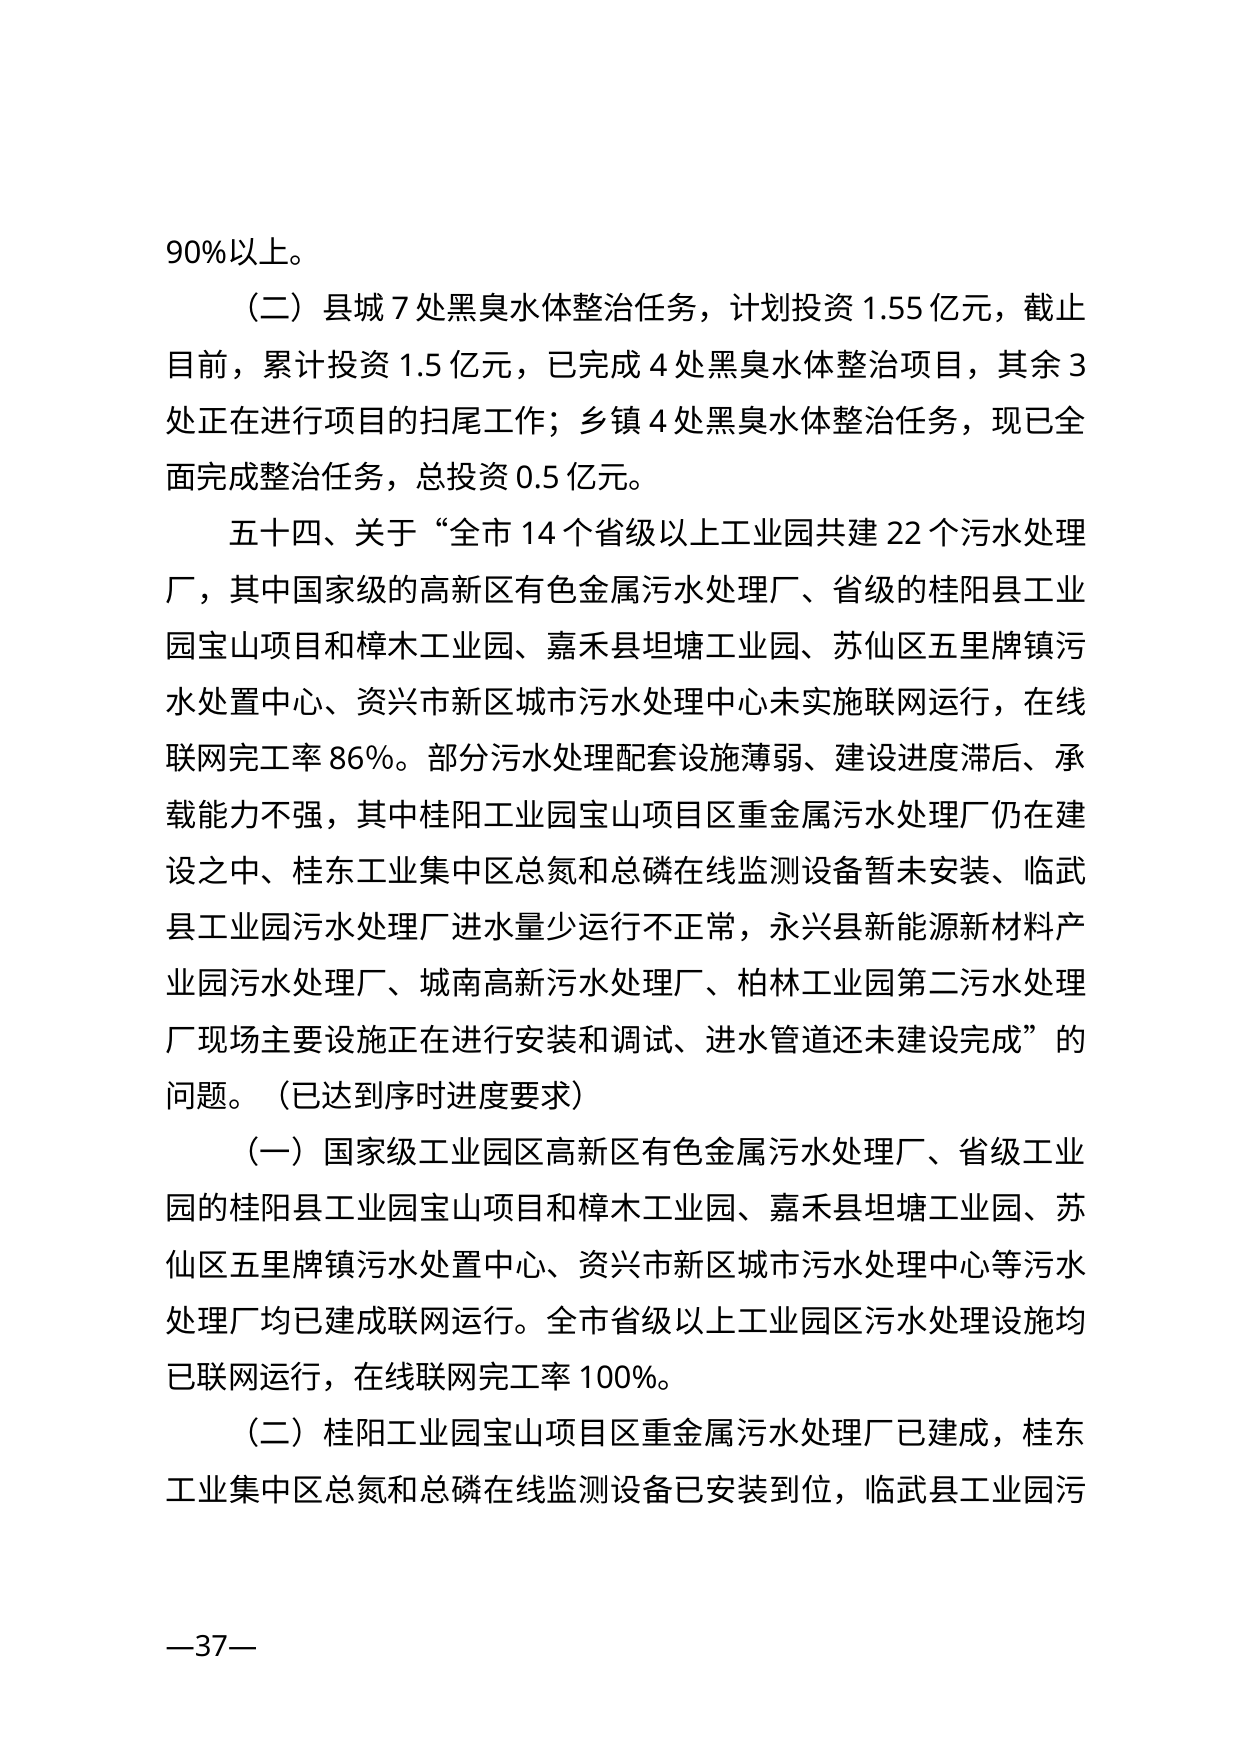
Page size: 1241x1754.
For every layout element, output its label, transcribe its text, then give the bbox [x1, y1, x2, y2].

text （二）县城7处黑臭水体整治任务，计划投资1.55亿元，截止目前，累计投资1.5亿元，已完成4处黑臭水体整治项目，其余3处正在进行项目的扫尾工作；乡镇4处黑臭水体整治任务，现已全面完成整治任务，总投资0.5亿元。 [165, 275, 1087, 500]
text （一）国家级工业园区高新区有色金属污水处理厂、省级工业园的桂阳县工业园宝山项目和樟木工业园、嘉禾县坦塘工业园、苏仙区五里牌镇污水处置中心、资兴市新区城市污水处理中心等污水处理厂均已建成联网运行。全市省级以上工业园区污水处理设施均已联网运行，在线联网完工率100%。 [165, 1118, 1087, 1400]
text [165, 1400, 1087, 1512]
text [165, 218, 1087, 275]
text 五十四、关于“全市14个省级以上工业园共建22个污水处理厂，其中国家级的高新区有色金属污水处理厂、省级的桂阳县工业园宝山项目和樟木工业园、嘉禾县坦塘工业园、苏仙区五里牌镇污水处置中心、资兴市新区城市污水处理中心未实施联网运行，在线联网完工率86％。部分污水处理配套设施薄弱、建设进度滞后、承载能力不强，其中桂阳工业园宝山项目区重金属污水处理厂仍在建设之中、桂东工业集中区总氮和总磷在线监测设备暂未安装、临武县工业园污水处理厂进水量少运行不正常，永兴县新能源新材料产业园污水处理厂、城南高新污水处理厂、柏林工业园第二污水处理厂现场主要设施正在进行安装和调试、进水管道还未建设完成”的问题。（已达到序时进度要求） [165, 500, 1087, 1118]
